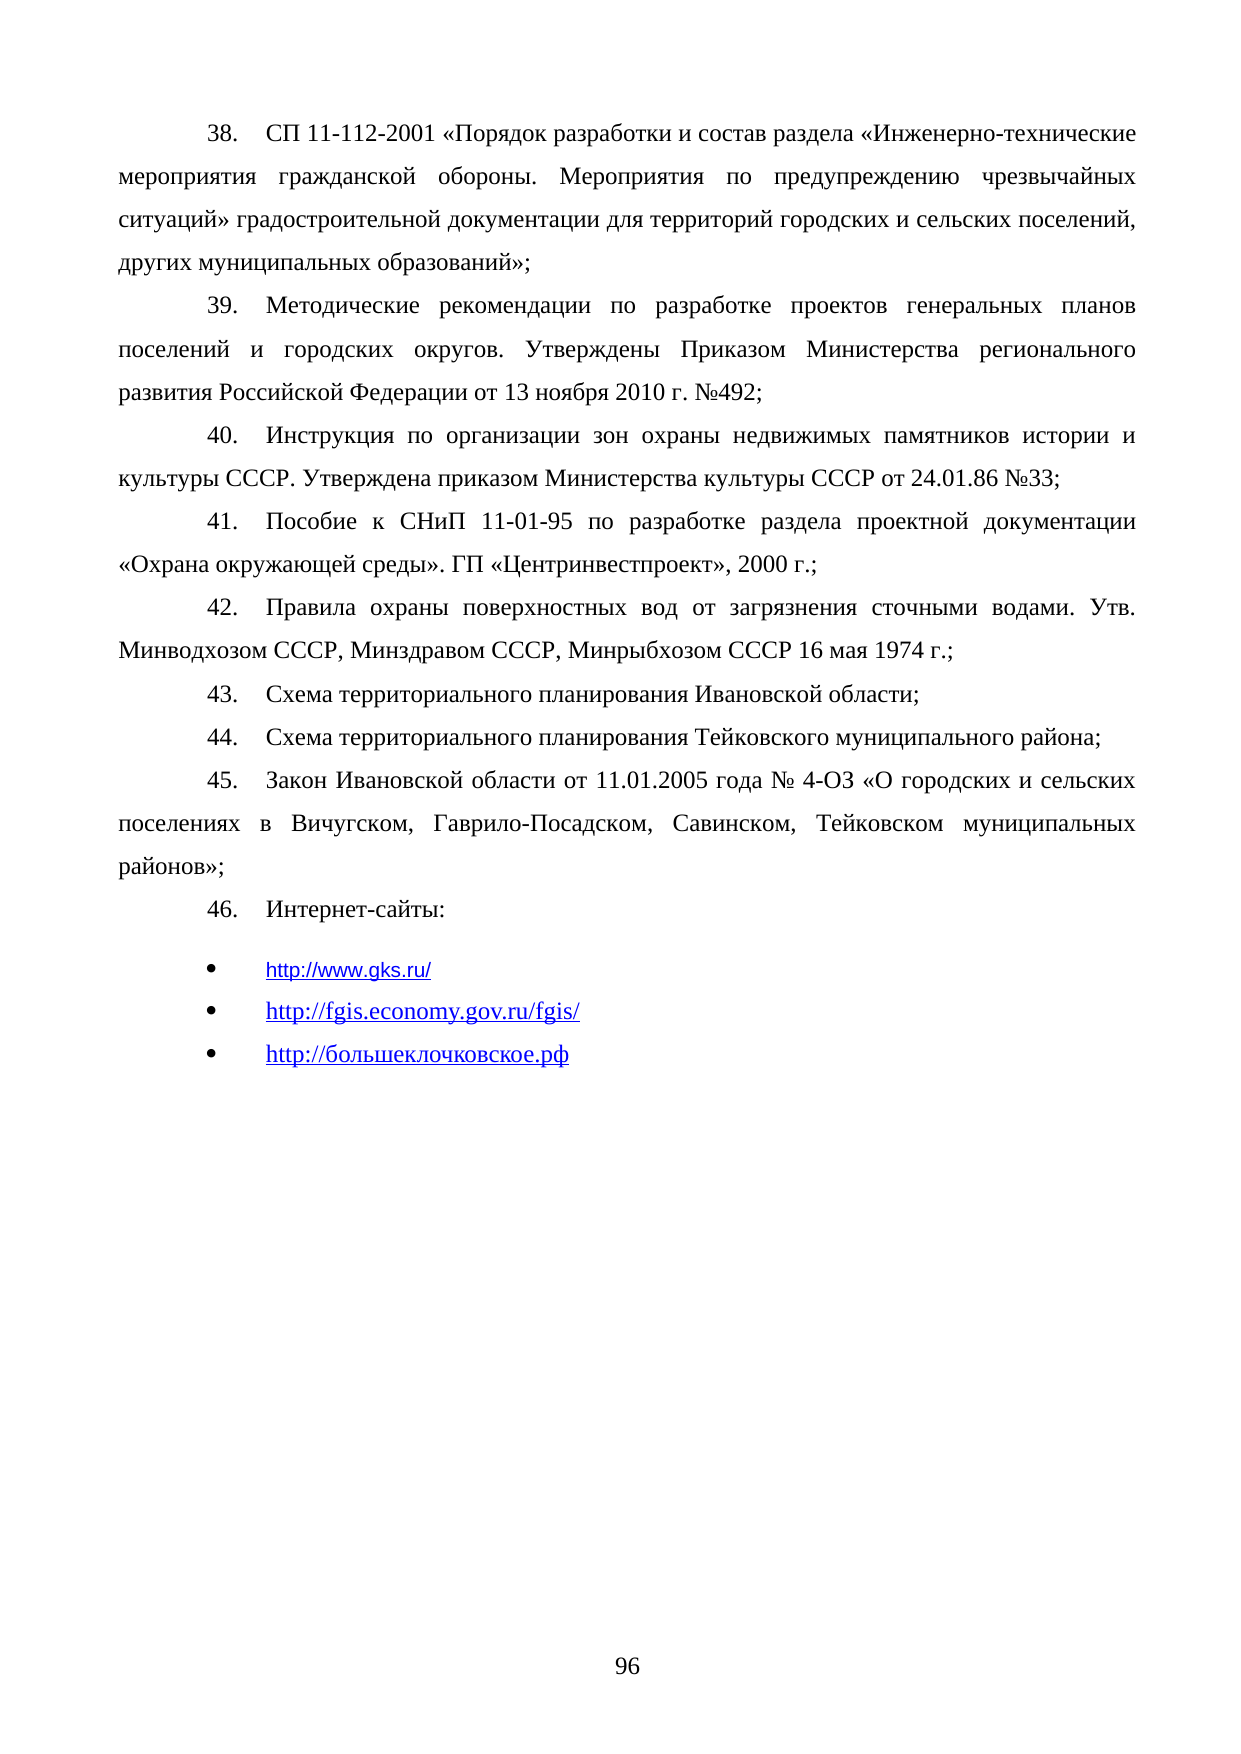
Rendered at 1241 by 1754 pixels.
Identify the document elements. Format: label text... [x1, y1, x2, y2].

list Методические рекомендации по разработке проектов генеральных планов поселений и городских округов. Утверждены Приказом Министерства регионального развития Российской Федерации от 13 ноября 2010 г. №492; [118, 291, 1137, 406]
list СП 11-112-2001 «Порядок разработки и состав раздела «Инженерно-технические мероприятия гражданской обороны. Мероприятия по предупреждению чрезвычайных ситуаций» градостроительной документации для территорий городских и сельских поселений, других муниципальных образований»; [118, 118, 1137, 276]
list Правила охраны поверхностных вод от загрязнения сточными водами. Утв. Минводхозом СССР, Минздравом СССР, Минрыбхозом СССР 16 мая .; [118, 592, 1137, 664]
list http://www.gks.ru/ [118, 958, 1137, 983]
list Закон Ивановской области от 11.01.2005 года № 4-ОЗ «О городских и сельских поселениях в Вичугском, Гаврило-Посадском, Савинском, Тейковском муниципальных районов»; [118, 765, 1137, 880]
list http://fgis.economy.gov.ru/fgis/ [118, 996, 1137, 1024]
list http://большеклочковское.рф [118, 1039, 1137, 1068]
list Инструкция по организации зон охраны недвижимых памятников истории и культуры СССР. Утверждена приказом Министерства культуры СССР от 24.01.86 №33; [118, 420, 1137, 492]
list Схема территориального планирования Тейковского муниципального района; [118, 722, 1137, 751]
list Пособие к СНиП 11-01-95 по разработке раздела проектной документации «Охрана окружающей среды». ГП «Центринвестпроект», .; [118, 506, 1137, 578]
list Схема территориального планирования Ивановской области; [118, 679, 1137, 707]
list Интернет-сайты: [118, 894, 1137, 923]
